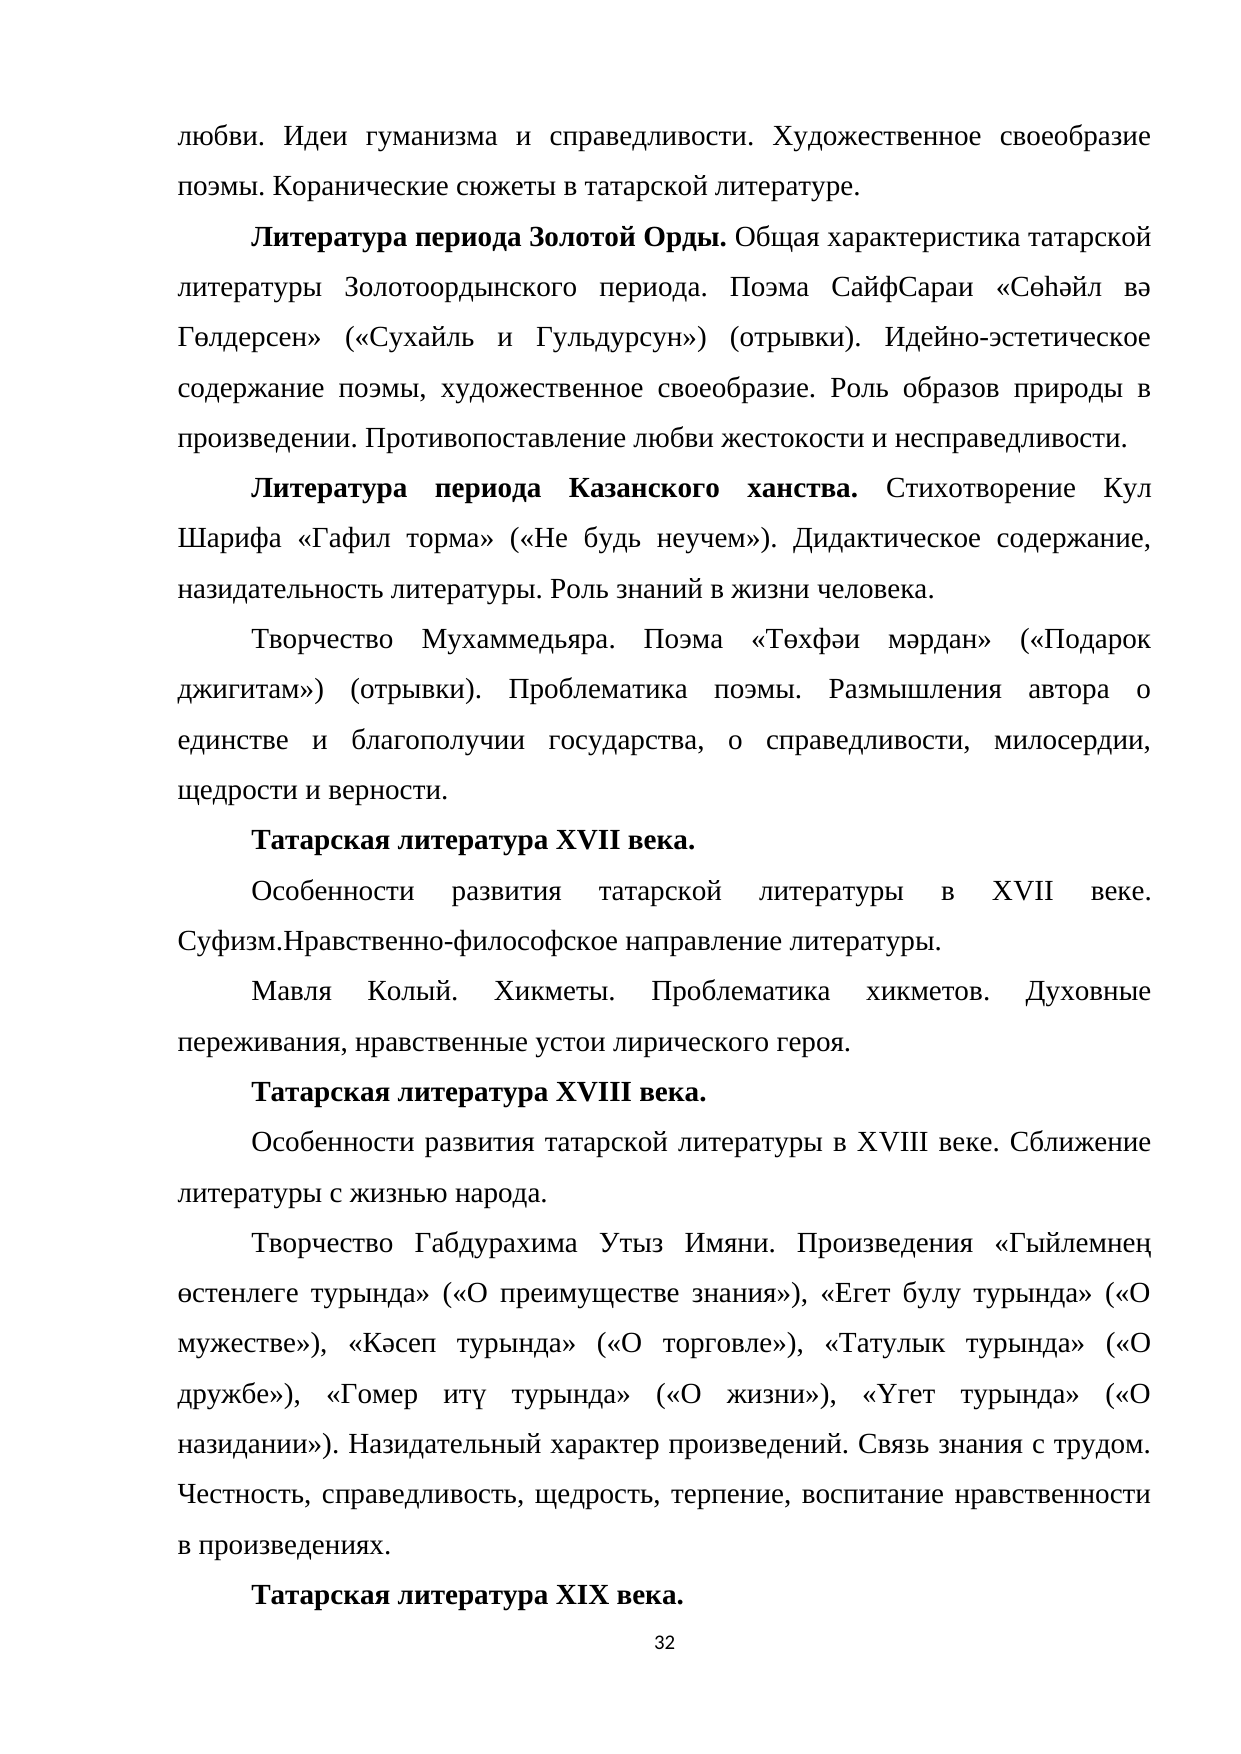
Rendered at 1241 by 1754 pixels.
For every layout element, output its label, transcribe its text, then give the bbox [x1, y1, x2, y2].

text Татарская литература XVIII века. [177, 1074, 1152, 1108]
text Творчество Мухаммедьяра. Поэма «Төхфәи мәрдан» («Подарок джигитам») (отрывки). Проблематика поэмы. Размышления автора о единстве и благополучии государства, о справедливости, милосердии, щедрости и верности. [177, 621, 1152, 806]
text Татарская литература XIX века. [177, 1577, 1152, 1611]
text Литература периода Золотой Орды. Общая характеристика татарской литературы Золотоордынского периода. Поэма СайфСараи «Сөһәйл вә Гөлдерсен» («Сухайль и Гульдурсун») (отрывки). Идейно-эстетическое содержание поэмы, художественное своеобразие. Роль образов природы в произведении. Противопоставление любви жестокости и несправедливости. [177, 219, 1152, 453]
text Особенности развития татарской литературы в XVII веке. Суфизм.Нравственно-философское направление литературы. [177, 873, 1152, 957]
text Мавля Колый. Хикметы. Проблематика хикметов. Духовные переживания, нравственные устои лирического героя. [177, 973, 1152, 1057]
text Особенности развития татарской литературы в XVIII веке. Сближение литературы с жизнью народа. [177, 1124, 1152, 1208]
text Творчество Габдурахима Утыз Имяни. Произведения «Гыйлемнең өстенлеге турында» («О преимуществе знания»), «Егет булу турында» («О мужестве»), «Кәсеп турында» («О торговле»), «Татулык турында» («О дружбе»), «Гомер итү турында» («О жизни»), «Үгет турында» («О назидании»). Назидательный характер произведений. Связь знания с трудом. Честность, справедливость, щедрость, терпение, воспитание нравственности в произведениях. [177, 1225, 1152, 1560]
text Татарская литература XVII века. [177, 822, 1152, 856]
text Литература периода Казанского ханства. Стихотворение Кул Шарифа «Гафил торма» («Не будь неучем»). Дидактическое содержание, назидательность литературы. Роль знаний в жизни человека. [177, 470, 1152, 604]
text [177, 118, 1152, 202]
